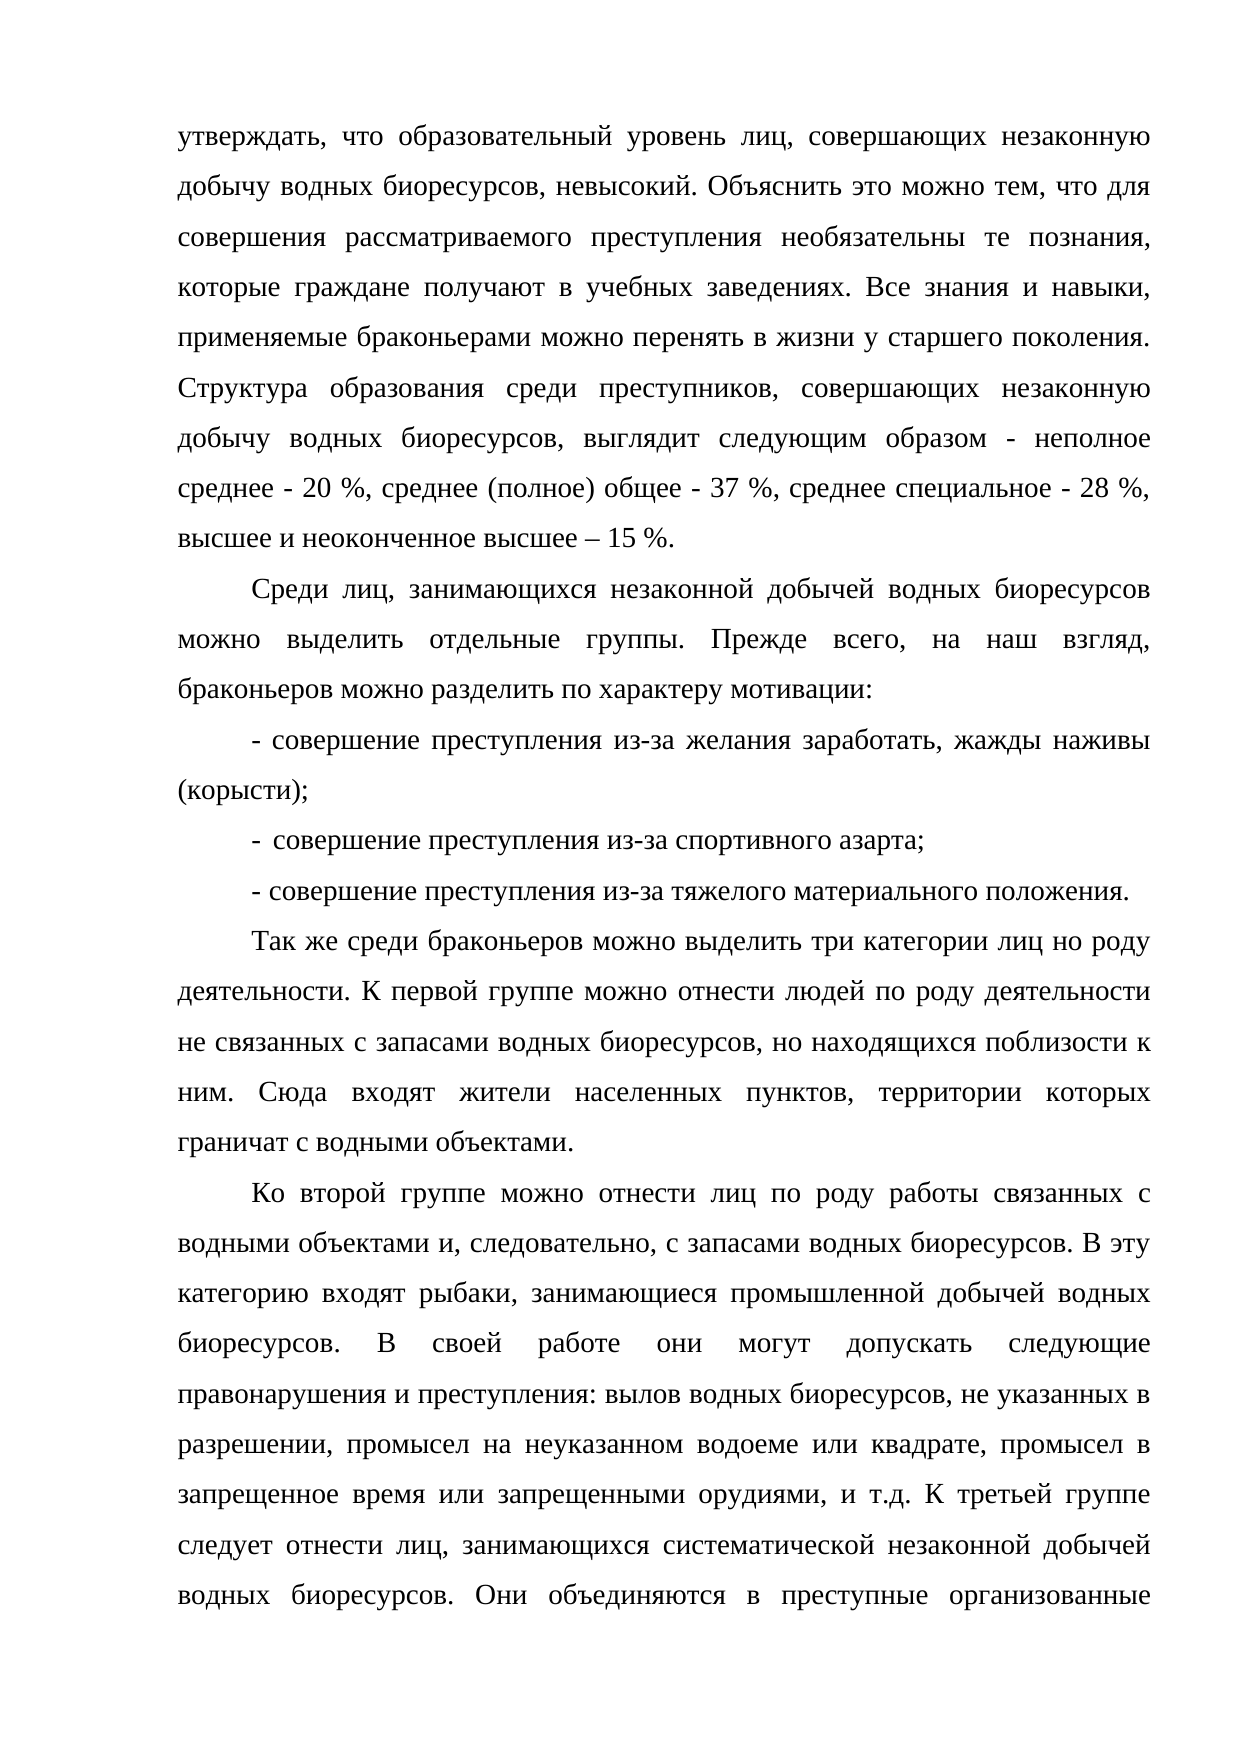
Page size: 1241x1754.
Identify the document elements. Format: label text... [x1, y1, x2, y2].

text Так же среди браконьеров можно выделить три категории лиц но роду деятельности. К первой группе можно отнести людей по роду деятельности не связанных с запасами водных биоресурсов, но находящихся поблизости к ним. Сюда входят жители населенных пунктов, территории которых граничат с водными объектами. [177, 923, 1152, 1158]
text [177, 118, 1152, 554]
text - совершение преступления из-за тяжелого материального положения. [177, 873, 1152, 906]
text - совершение преступления из-за спортивного азарта; [177, 822, 1152, 856]
text Среди лиц, занимающихся незаконной добычей водных биоресурсов можно выделить отдельные группы. Прежде всего, на наш взгляд, браконьеров можно разделить по характеру мотивации: [177, 571, 1152, 705]
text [177, 1175, 1152, 1611]
text - совершение преступления из-за желания заработать, жажды наживы (корысти); [177, 722, 1152, 806]
